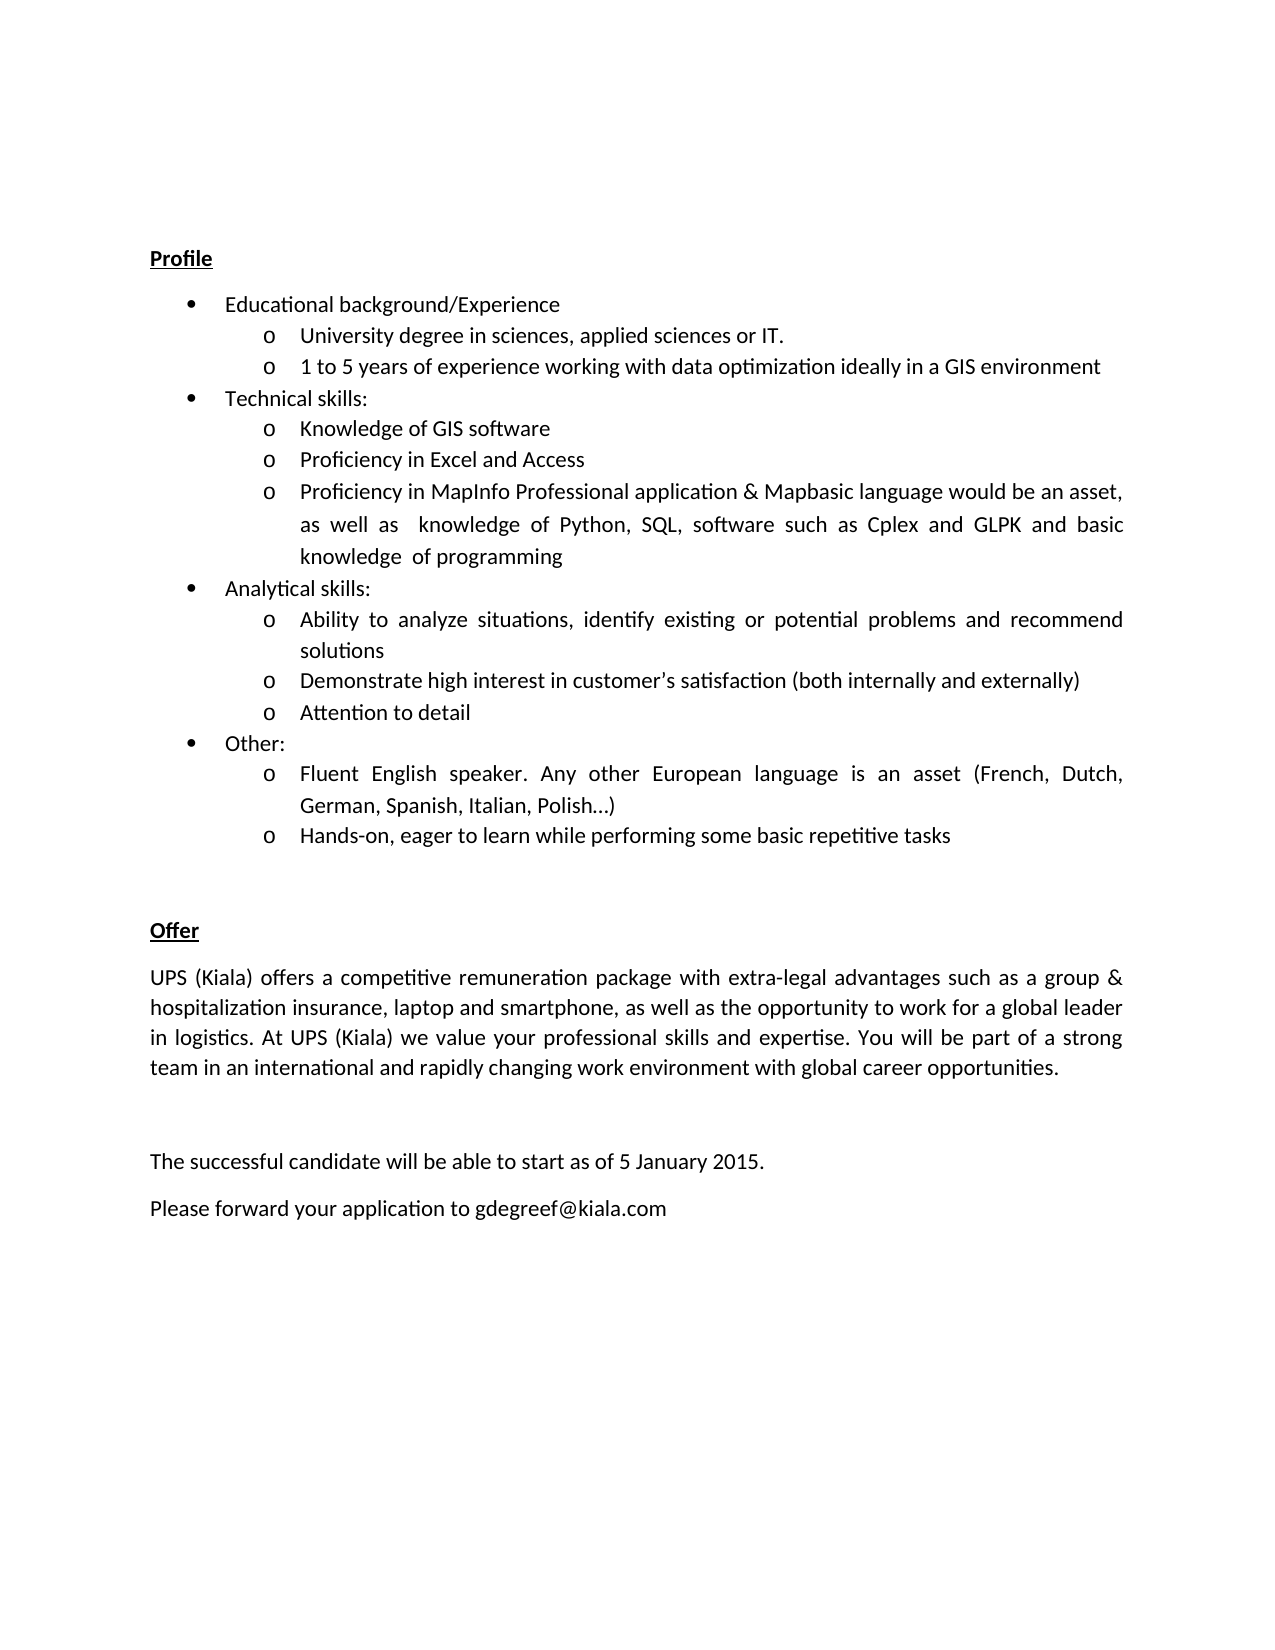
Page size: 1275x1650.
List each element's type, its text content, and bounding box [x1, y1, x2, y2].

list Proficiency in Excel and Access [262, 445, 1125, 474]
text UPS (Kiala) offers a competitive remuneration package with extra-legal advantages such as a group & hospitalization insurance, laptop and smartphone, as well as the opportunity to work for a global leader in logistics. At UPS (Kiala) we value your professional skills and expertise. You will be part of a strong team in an international and rapidly changing work environment with global career opportunities. [150, 963, 1125, 1082]
list Demonstrate high interest in customer’s satisfaction (both internally and externally) [262, 666, 1125, 696]
list Hands-on, eager to learn while performing some basic repetitive tasks [262, 821, 1125, 850]
list Proficiency in MapInfo Professional application & Mapbasic language would be an asset, as well as knowledge of Python, SQL, software such as Cplex and GLPK and basic knowledge of programming [262, 477, 1125, 570]
list Ability to analyze situations, identify existing or potential problems and recommend solutions [262, 605, 1125, 664]
text Offer [150, 916, 1125, 944]
text Please forward your application to gdegreef@kiala.com [150, 1194, 1125, 1222]
list University degree in sciences, applied sciences or IT. [262, 321, 1125, 350]
list Educational background/Experience [187, 291, 1125, 319]
list Attention to detail [262, 698, 1125, 727]
text The successful candidate will be able to start as of 5 January 2015. [150, 1147, 1125, 1175]
list Analytical skills: [187, 574, 1125, 603]
list Fluent English speaker. Any other European language is an asset (French, Dutch, German, Spanish, Italian, Polish…) [262, 759, 1125, 819]
list 1 to 5 years of experience working with data optimization ideally in a GIS environment [262, 352, 1125, 381]
list Technical skills: [187, 384, 1125, 412]
text Profile [150, 244, 1125, 272]
list Knowledge of GIS software [262, 414, 1125, 443]
list Other: [187, 729, 1125, 757]
